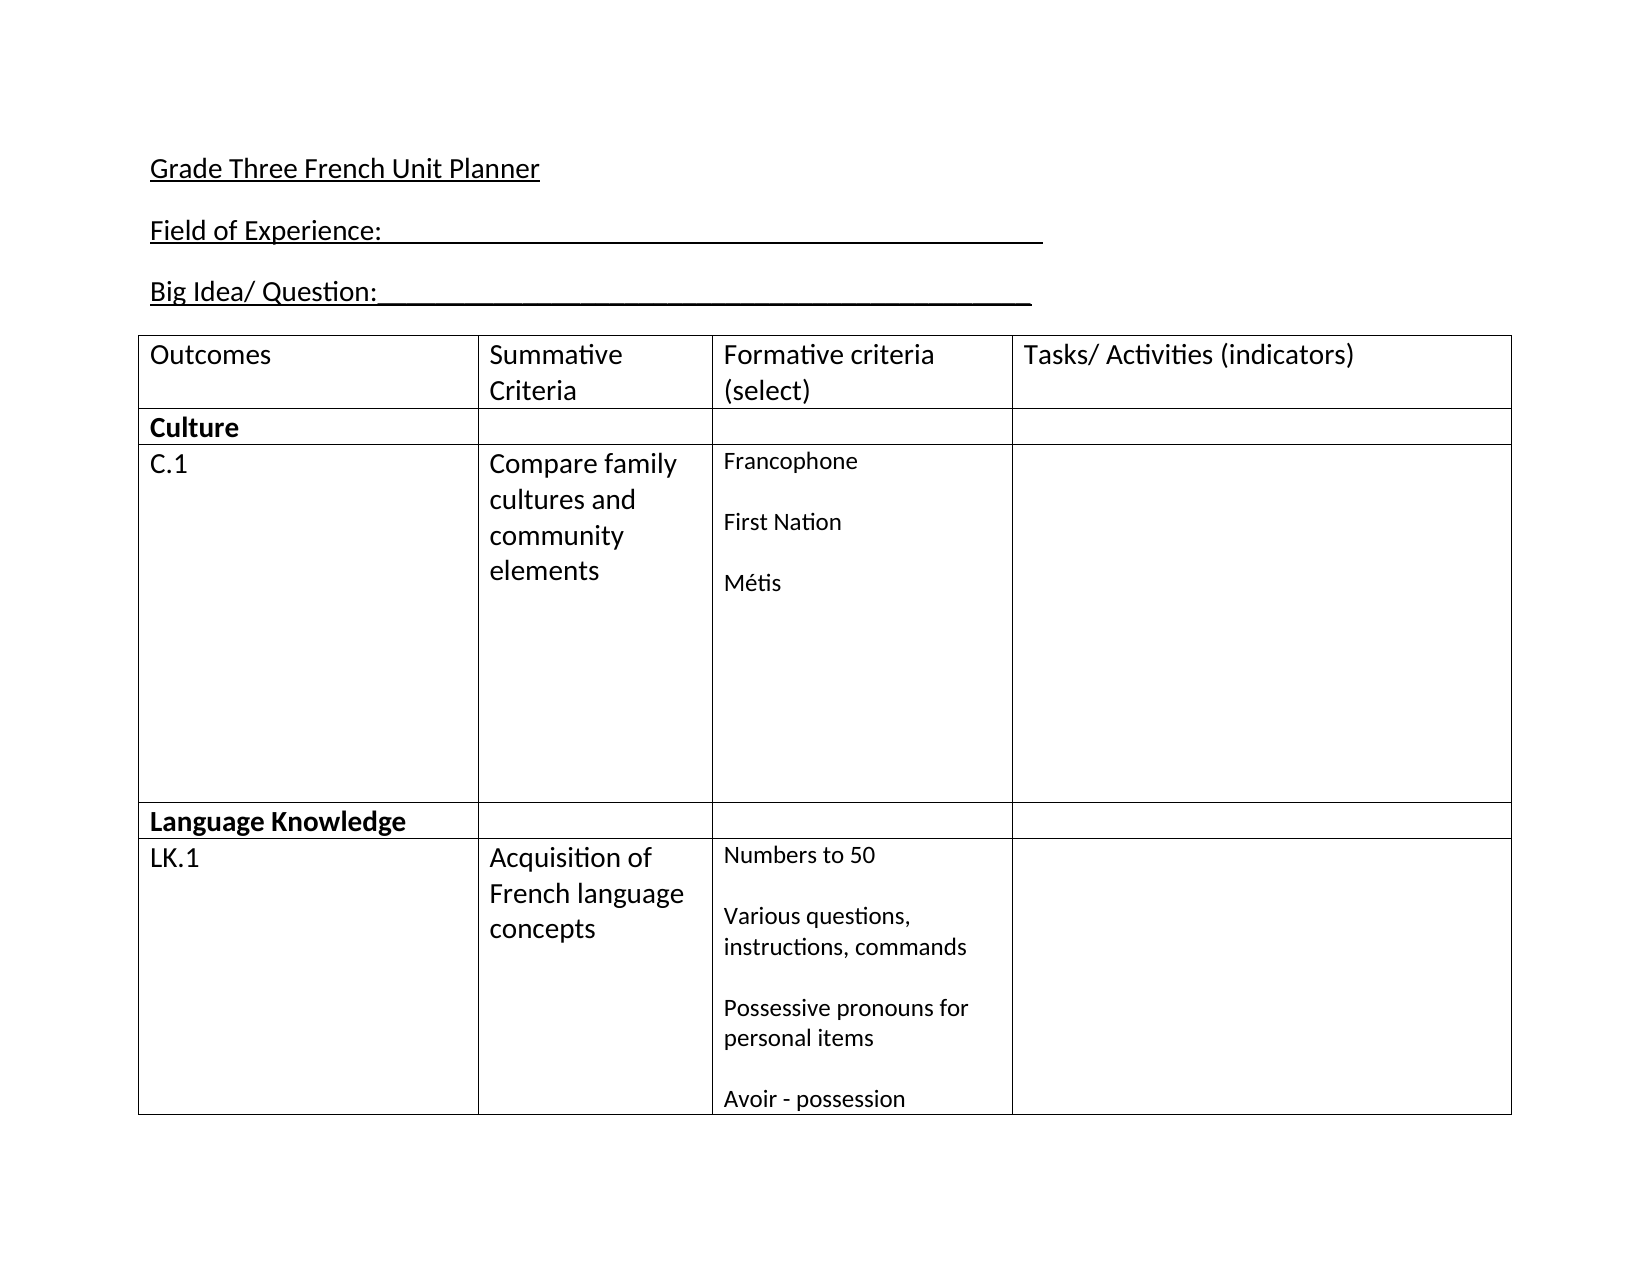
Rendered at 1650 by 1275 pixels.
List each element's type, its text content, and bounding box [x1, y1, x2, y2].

table_cell Compare family cultures and community elements [479, 445, 712, 802]
table_cell Language Knowledge [139, 803, 478, 838]
table_header Outcomes [139, 336, 478, 408]
table_cell [479, 803, 712, 838]
table_cell Culture [139, 409, 478, 444]
table_cell [479, 409, 712, 444]
table_cell [1013, 409, 1511, 444]
table_cell [713, 409, 1012, 444]
table_cell [1013, 445, 1511, 802]
table_cell [1013, 803, 1511, 838]
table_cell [479, 839, 712, 1114]
table_cell [713, 803, 1012, 838]
table_cell C.1 [139, 445, 478, 802]
table_header Tasks/ Activities (indicators) [1013, 336, 1511, 408]
table_header Formative criteria (select) [713, 336, 1012, 408]
text Field of Experience: _____________________________________________ [150, 212, 1500, 247]
text Grade Three French Unit Planner [150, 150, 1500, 186]
table_header Summative Criteria [479, 336, 712, 408]
text Big Idea/ Question:_____________________________________________ [150, 273, 1500, 309]
table_cell Francophone First Nation Métis [713, 445, 1012, 802]
table_cell LK.1 [139, 839, 478, 1114]
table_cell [713, 839, 1012, 1114]
table_cell [1013, 839, 1511, 1114]
